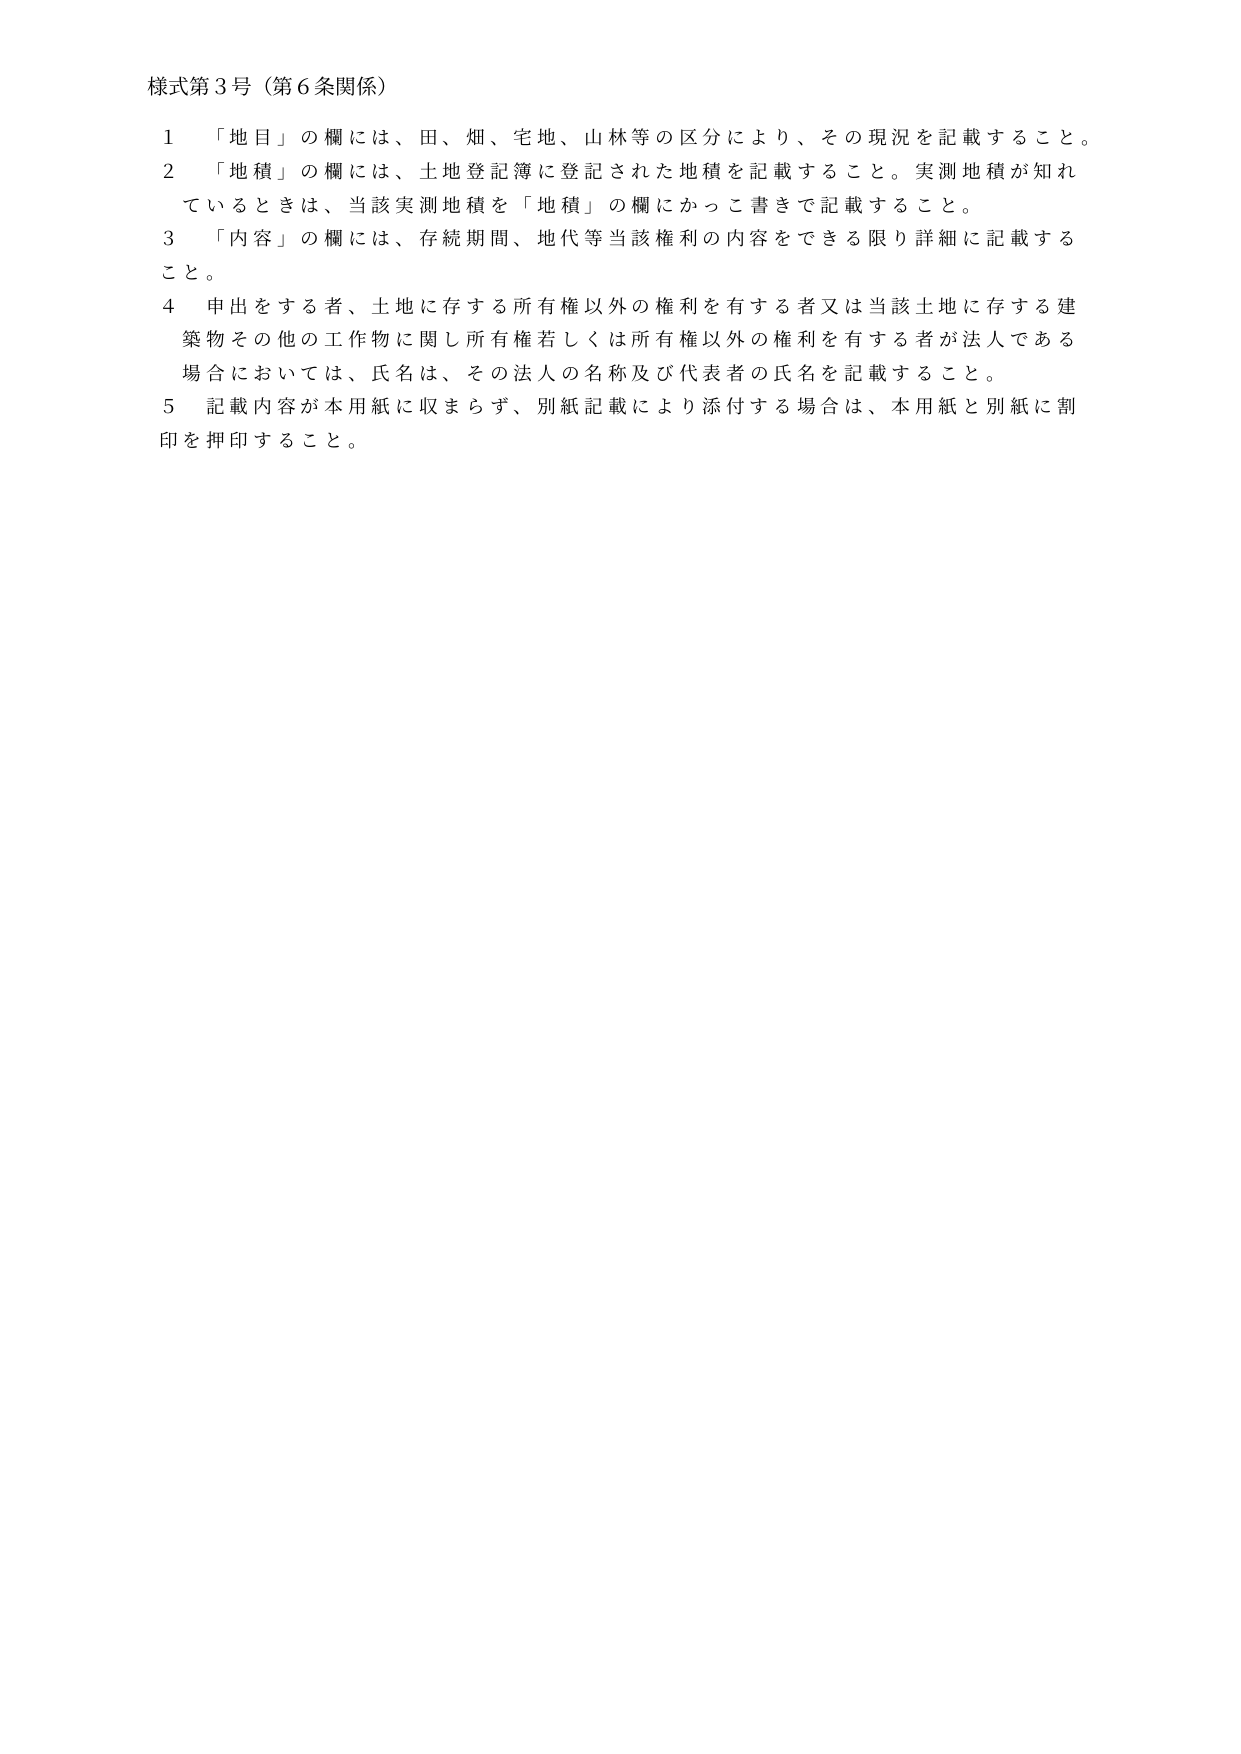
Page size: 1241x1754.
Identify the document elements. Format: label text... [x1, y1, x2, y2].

text ４ 申出をする者、土地に存する所有権以外の権利を有する者又は当該土地に存する建築物その他の工作物に関し所有権若しくは所有権以外の権利を有する者が法人である場合においては、氏名は、その法人の名称及び代表者の氏名を記載すること。 [159, 288, 1081, 389]
text ２ 「地積」の欄には、土地登記簿に登記された地積を記載すること。実測地積が知れているときは、当該実測地積を「地積」の欄にかっこ書きで記載すること。 [159, 153, 1081, 221]
text １ 「地目」の欄には、田、畑、宅地、山林等の区分により、その現況を記載すること。 [159, 120, 1081, 153]
text ５ 記載内容が本用紙に収まらず、別紙記載により添付する場合は、本用紙と別紙に割印を押印すること。 [159, 389, 1081, 456]
text ３ 「内容」の欄には、存続期間、地代等当該権利の内容をできる限り詳細に記載すること。 [159, 221, 1081, 288]
